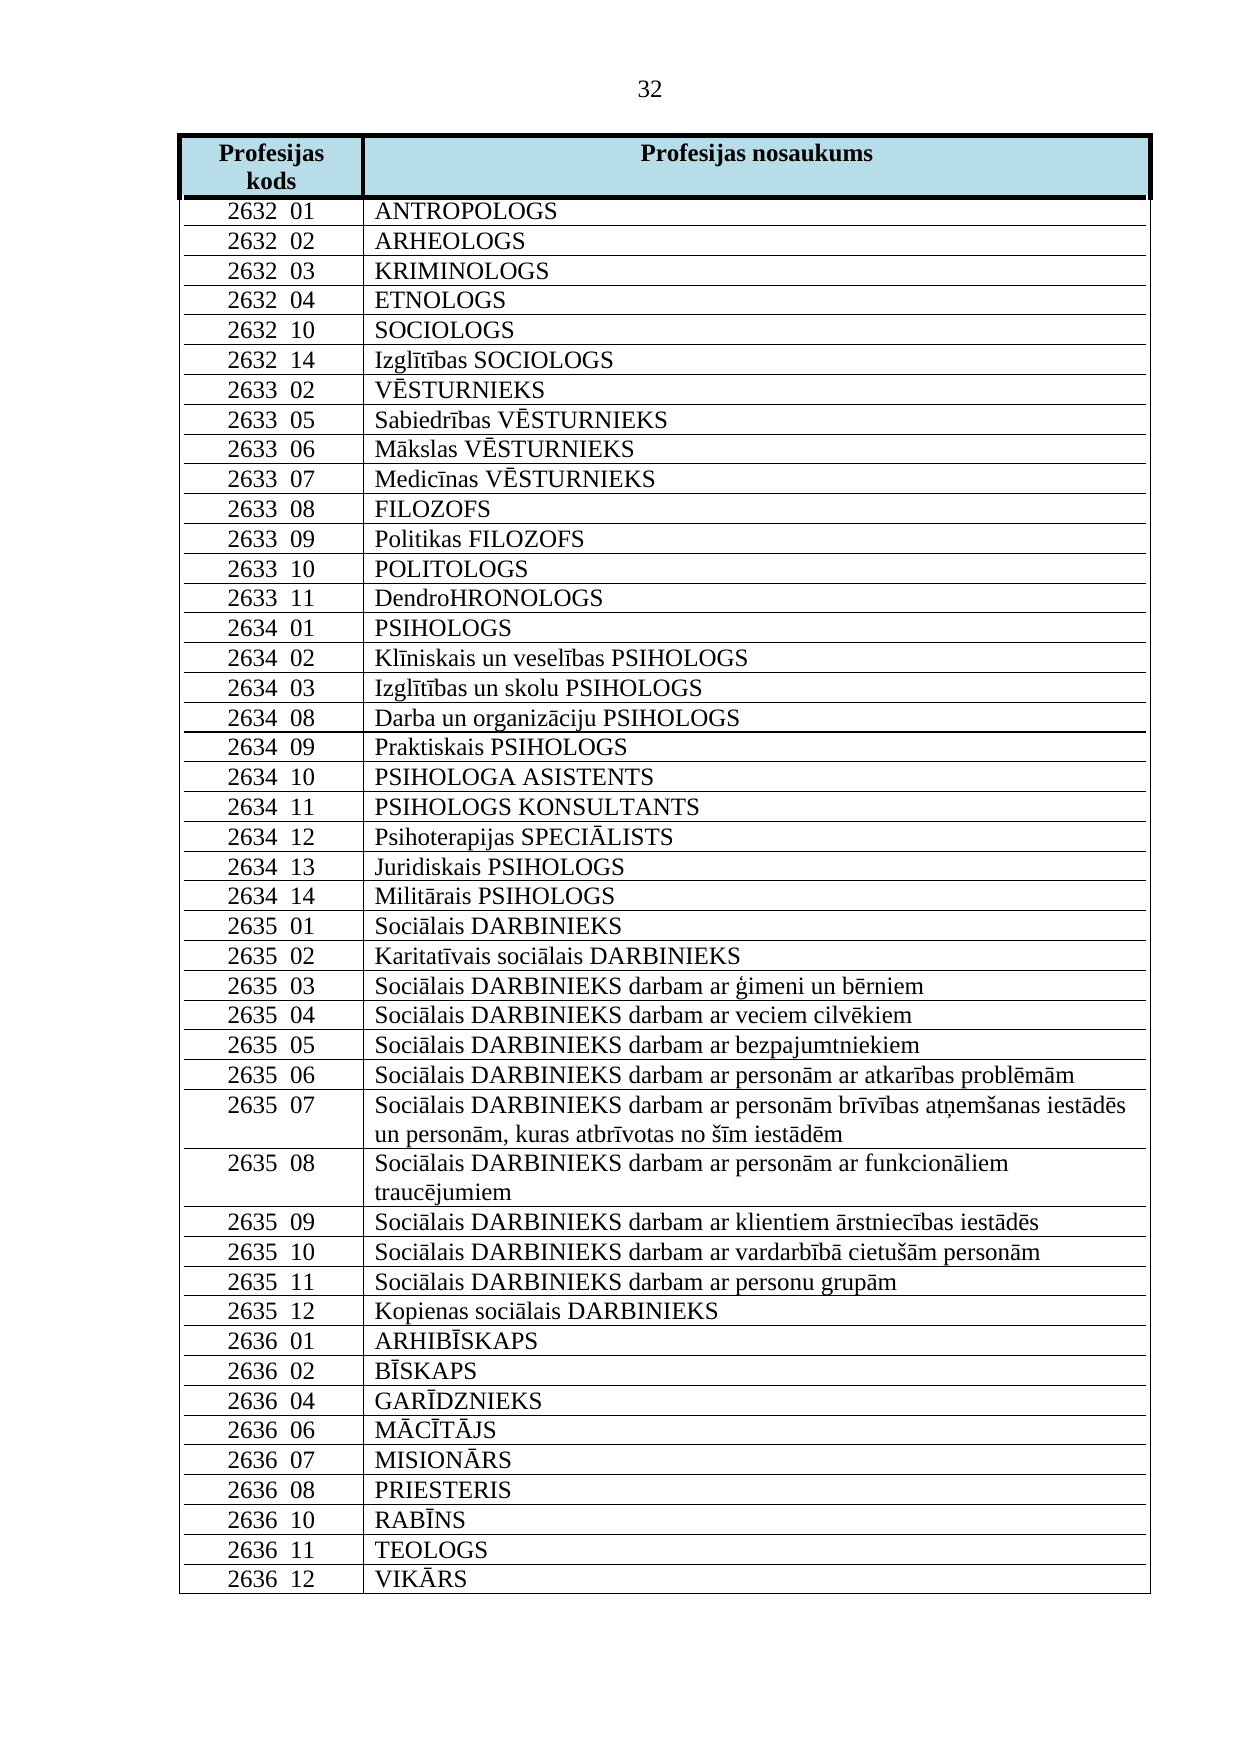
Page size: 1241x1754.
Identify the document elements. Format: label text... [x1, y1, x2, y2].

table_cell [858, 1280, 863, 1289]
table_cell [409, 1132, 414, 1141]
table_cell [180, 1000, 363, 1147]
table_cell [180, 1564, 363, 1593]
table_header Profesijas nosaukums [365, 138, 1148, 195]
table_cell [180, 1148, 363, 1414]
table_header Profesijas kods [182, 138, 361, 195]
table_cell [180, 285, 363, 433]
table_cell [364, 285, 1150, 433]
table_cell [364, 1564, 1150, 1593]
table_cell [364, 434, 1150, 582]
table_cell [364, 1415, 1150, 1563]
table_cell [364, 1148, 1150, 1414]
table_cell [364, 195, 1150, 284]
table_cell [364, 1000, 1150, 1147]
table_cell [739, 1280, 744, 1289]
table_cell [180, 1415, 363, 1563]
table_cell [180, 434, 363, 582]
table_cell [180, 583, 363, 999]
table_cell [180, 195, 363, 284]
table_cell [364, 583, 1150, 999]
